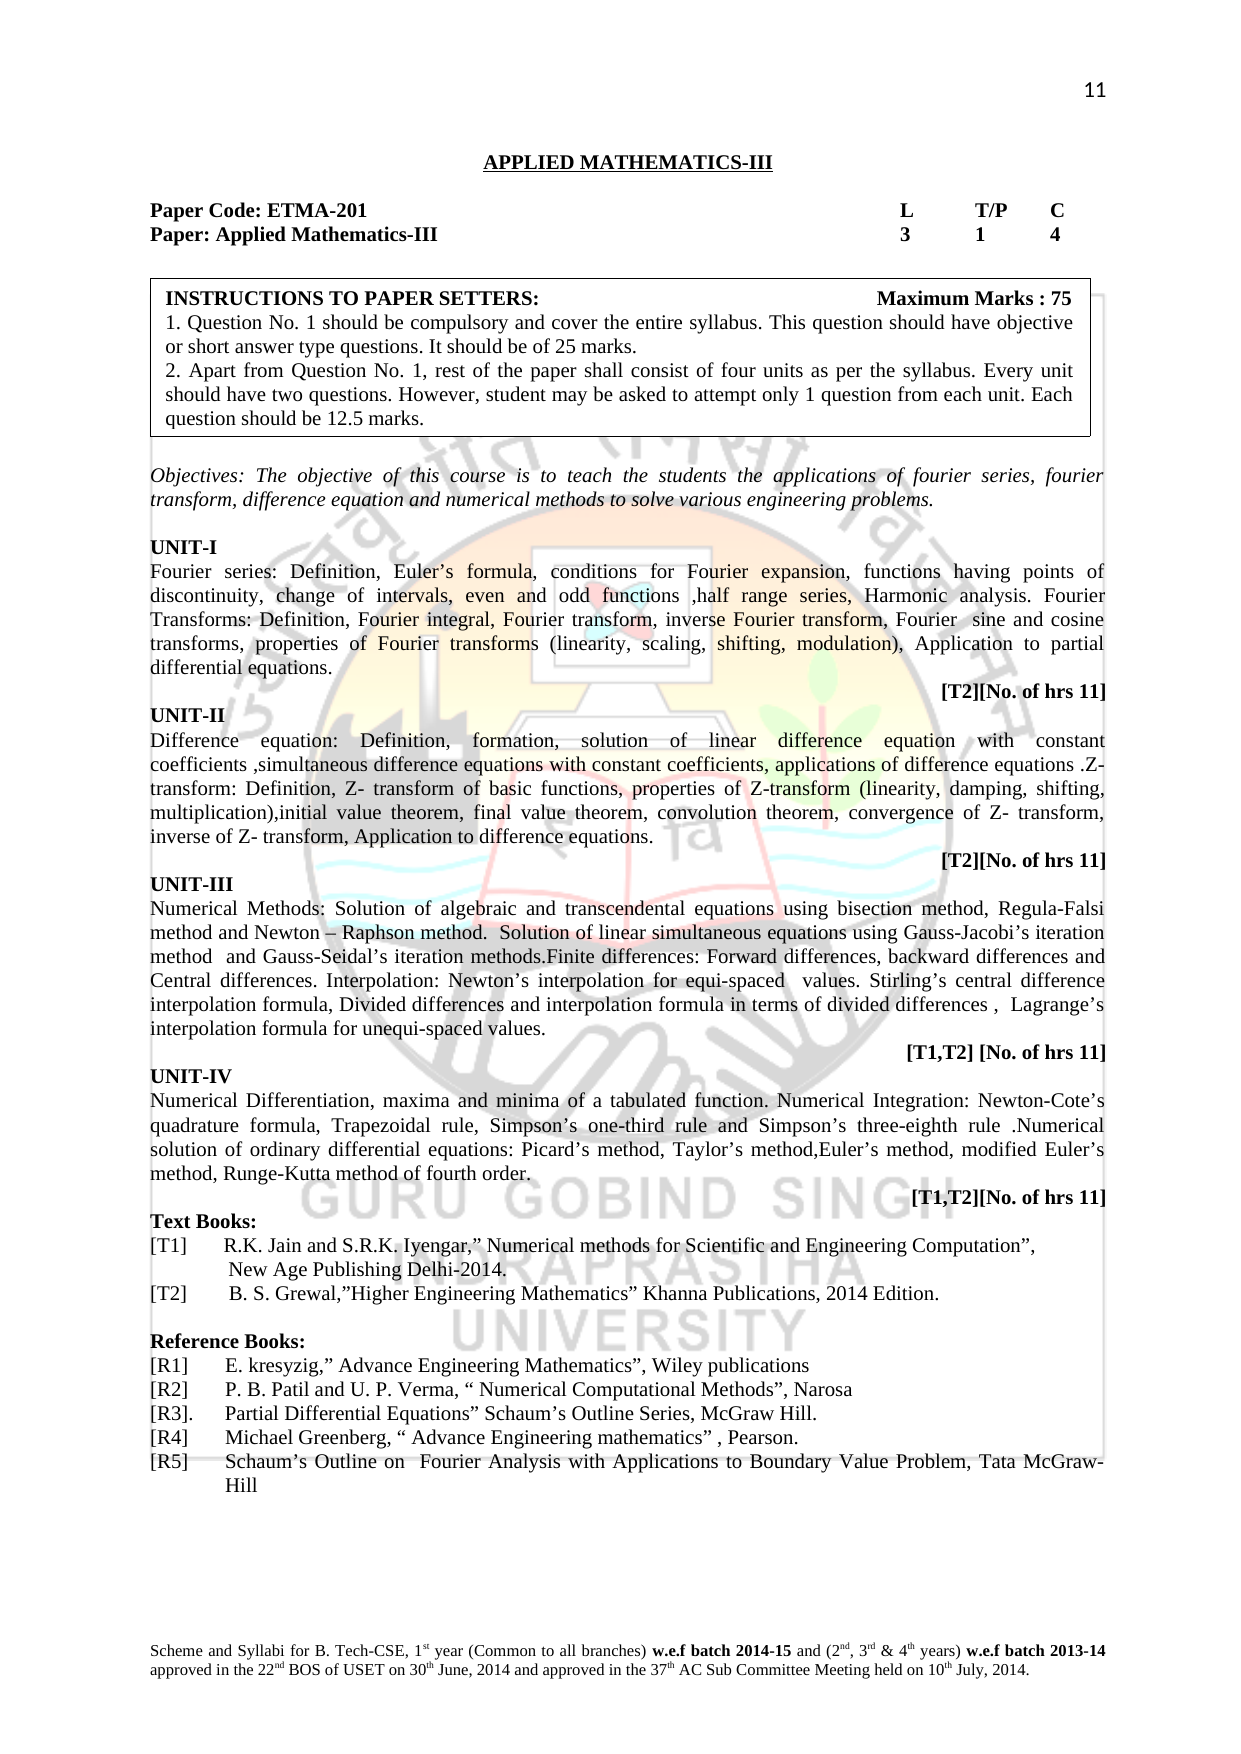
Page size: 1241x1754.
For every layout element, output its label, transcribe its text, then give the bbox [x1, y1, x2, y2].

text UNIT-III [150, 872, 1106, 896]
text [T1] R.K. Jain and S.R.K. Iyengar,” Numerical methods for Scientific and Engineering Computation”, [150, 1233, 1106, 1257]
text UNIT-I [150, 535, 1106, 559]
text [R4] Michael Greenberg, “ Advance Engineering mathematics” , Pearson. [150, 1425, 1106, 1449]
text Fourier series: Definition, Euler’s formula, conditions for Fourier expansion, functions having points of discontinuity, change of intervals, even and odd functions ,half range series, Harmonic analysis. Fourier Transforms: Definition, Fourier integral, Fourier transform, inverse Fourier transform, Fourier sine and cosine transforms, properties of Fourier transforms (linearity, scaling, shifting, modulation), Application to partial differential equations. [150, 559, 1106, 679]
text Numerical Differentiation, maxima and minima of a tabulated function. Numerical Integration: Newton-Cote’s quadrature formula, Trapezoidal rule, Simpson’s one-third rule and Simpson’s three-eighth rule .Numerical solution of ordinary differential equations: Picard’s method, Taylor’s method,Euler’s method, modified Euler’s method, Runge-Kutta method of fourth order. [150, 1088, 1106, 1185]
text UNIT-II [150, 703, 1106, 727]
text Numerical Methods: Solution of algebraic and transcendental equations using bisection method, Regula-Falsi method and Newton – Raphson method. Solution of linear simultaneous equations using Gauss-Jacobi’s iteration method and Gauss-Seidal’s iteration methods.Finite differences: Forward differences, backward differences and Central differences. Interpolation: Newton’s interpolation for equi-spaced values. Stirling’s central difference interpolation formula, Divided differences and interpolation formula in terms of divided differences , Lagrange’s interpolation formula for unequi-spaced values. [150, 896, 1106, 1040]
text Paper Code: ETMA-201 L T/P C [150, 198, 1106, 222]
text Reference Books: [150, 1329, 1106, 1353]
text [R3]. Partial Differential Equations” Schaum’s Outline Series, McGraw Hill. [150, 1401, 1106, 1425]
text [R1] E. kresyzig,” Advance Engineering Mathematics”, Wiley publications [150, 1353, 1106, 1377]
text Difference equation: Definition, formation, solution of linear difference equation with constant coefficients ,simultaneous difference equations with constant coefficients, applications of difference equations .Z- transform: Definition, Z- transform of basic functions, properties of Z-transform (linearity, damping, shifting, multiplication),initial value theorem, final value theorem, convolution theorem, convergence of Z- transform, inverse of Z- transform, Application to difference equations. [150, 727, 1106, 848]
text [T1,T2] [No. of hrs 11] [150, 1040, 1106, 1064]
text UNIT-IV [150, 1064, 1106, 1088]
text New Age Publishing Delhi-2014. [150, 1257, 1106, 1281]
text [R2] P. B. Patil and U. P. Verma, “ Numerical Computational Methods”, Narosa [150, 1377, 1106, 1401]
text [T2][No. of hrs 11] [150, 848, 1106, 872]
text [R5] Schaum’s Outline on Fourier Analysis with Applications to Boundary Value Problem, Tata McGraw-Hill [150, 1449, 1106, 1497]
text Text Books: [150, 1209, 1106, 1233]
text [T2] B. S. Grewal,”Higher Engineering Mathematics” Khanna Publications, 2014 Edition. [150, 1281, 1106, 1305]
text Paper: Applied Mathematics-III 3 1 4 [150, 222, 1106, 246]
text [T2][No. of hrs 11] [825, 679, 1106, 703]
text [T1,T2][No. of hrs 11] [750, 1185, 1106, 1209]
text Objectives: The objective of this course is to teach the students the applications of fourier series, fourier transform, difference equation and numerical methods to solve various engineering problems. [150, 463, 1106, 511]
text APPLIED MATHEMATICS-III [150, 150, 1106, 174]
